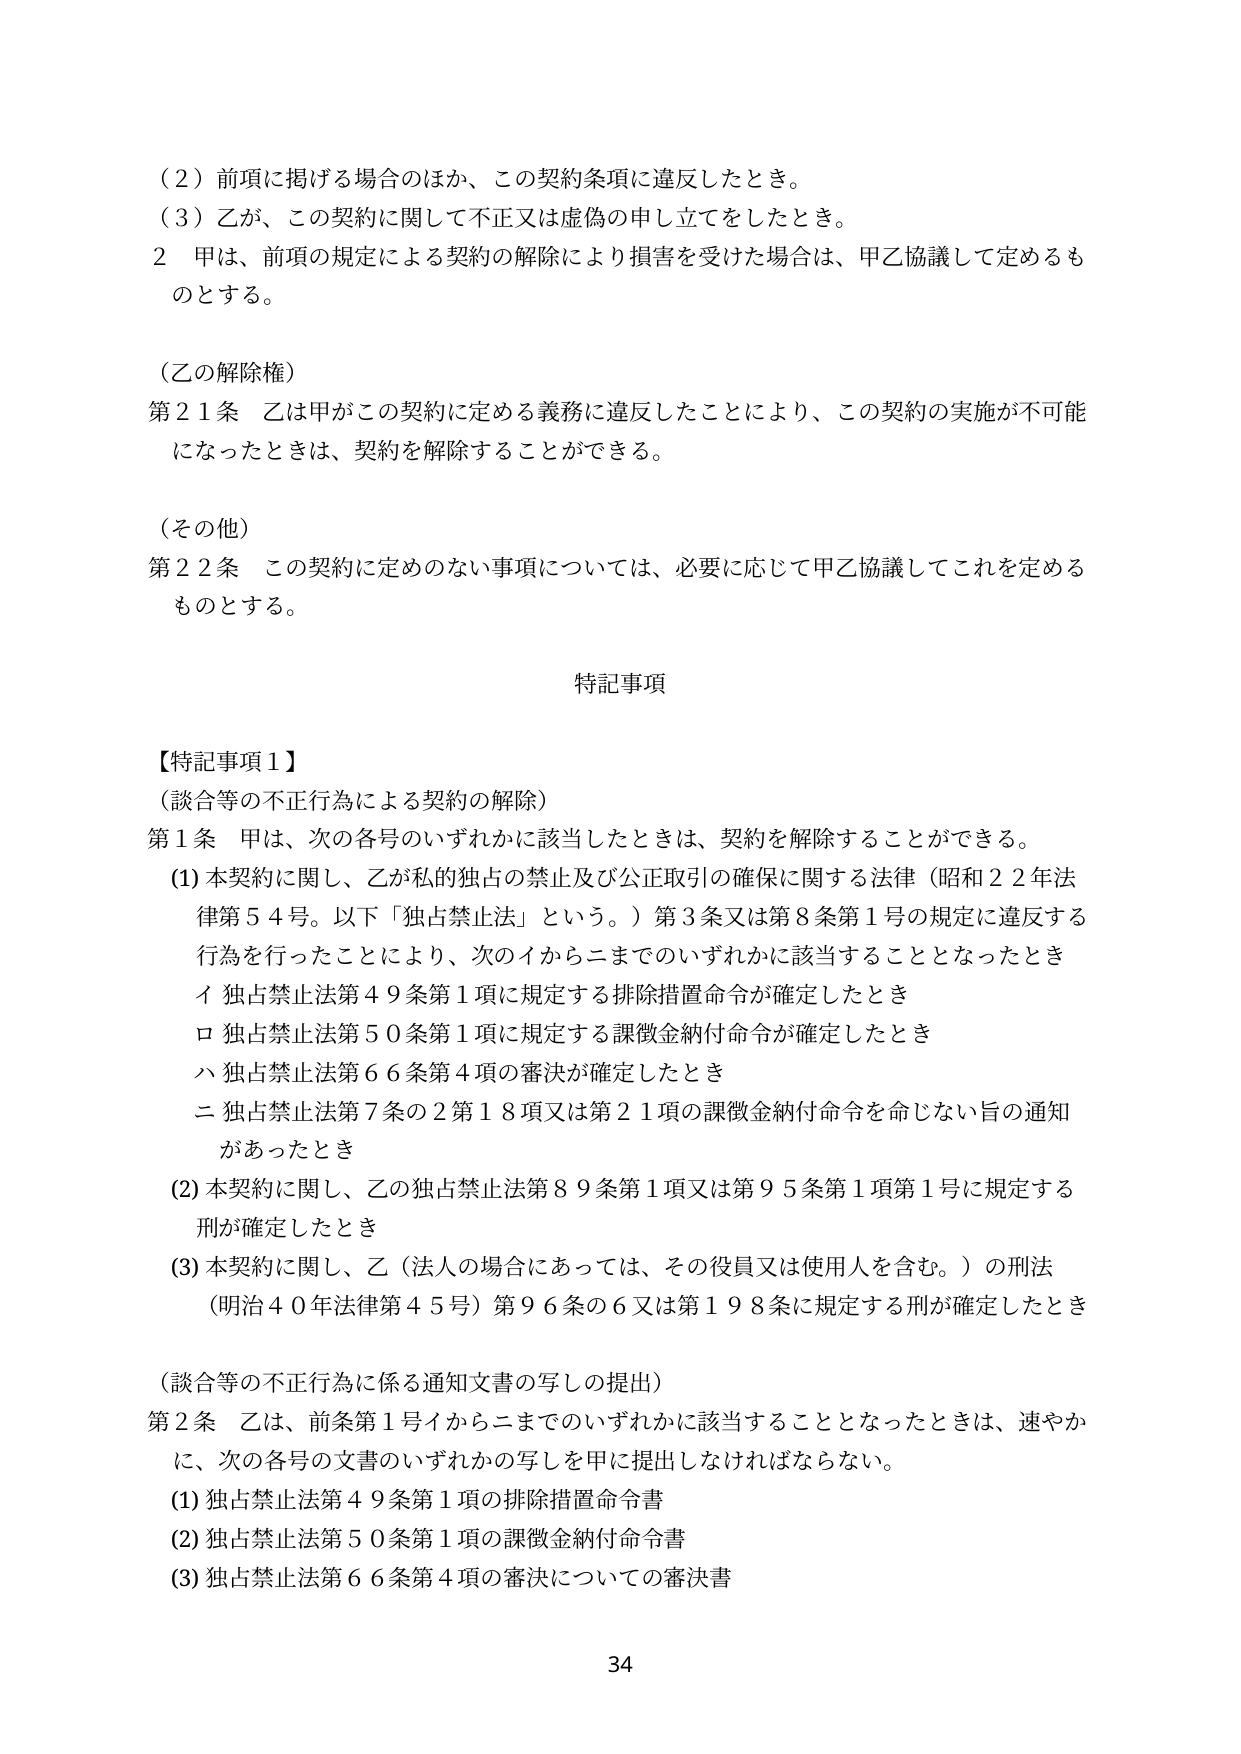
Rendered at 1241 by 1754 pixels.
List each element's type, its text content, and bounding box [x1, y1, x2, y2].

text 特記事項 [148, 663, 1092, 702]
text (3) 本契約に関し、乙（法人の場合にあっては、その役員又は使用人を含む。）の刑法（明治４０年法律第４５号）第９６条の６又は第１９８条に規定する刑が確定したとき [148, 1246, 1092, 1324]
text （談合等の不正行為による契約の解除） [148, 780, 1092, 819]
text （２）前項に掲げる場合のほか、この契約条項に違反したとき。 [148, 158, 1092, 197]
text 【特記事項１】 [148, 741, 1092, 780]
text 第２条 乙は、前条第１号イからニまでのいずれかに該当することとなったときは、速やかに、次の各号の文書のいずれかの写しを甲に提出しなければならない。 [148, 1401, 1092, 1479]
text (2) 本契約に関し、乙の独占禁止法第８９条第１項又は第９５条第１項第１号に規定する刑が確定したとき [148, 1168, 1092, 1246]
text イ 独占禁止法第４９条第１項に規定する排除措置命令が確定したとき [148, 974, 1092, 1013]
text 第１条 甲は、次の各号のいずれかに該当したときは、契約を解除することができる。 [148, 819, 1092, 857]
text （乙の解除権） [148, 352, 1092, 391]
text （３）乙が、この契約に関して不正又は虚偽の申し立てをしたとき。 [148, 197, 1092, 236]
text （その他） [148, 508, 1092, 547]
text 第２１条 乙は甲がこの契約に定める義務に違反したことにより、この契約の実施が不可能になったときは、契約を解除することができる。 [148, 391, 1092, 469]
text ロ 独占禁止法第５０条第１項に規定する課徴金納付命令が確定したとき [148, 1013, 1092, 1052]
text (3) 独占禁止法第６６条第４項の審決についての審決書 [148, 1557, 1092, 1596]
text (1) 独占禁止法第４９条第１項の排除措置命令書 [148, 1479, 1092, 1518]
text （談合等の不正行為に係る通知文書の写しの提出） [148, 1363, 1092, 1401]
text 第２２条 この契約に定めのない事項については、必要に応じて甲乙協議してこれを定めるものとする。 [148, 547, 1092, 624]
text (2) 独占禁止法第５０条第１項の課徴金納付命令書 [148, 1518, 1092, 1557]
text ハ 独占禁止法第６６条第４項の審決が確定したとき [148, 1052, 1092, 1091]
text ニ 独占禁止法第７条の２第１８項又は第２１項の課徴金納付命令を命じない旨の通知があったとき [148, 1091, 1092, 1168]
text ２ 甲は、前項の規定による契約の解除により損害を受けた場合は、甲乙協議して定めるものとする。 [148, 236, 1092, 313]
text (1) 本契約に関し、乙が私的独占の禁止及び公正取引の確保に関する法律（昭和２２年法律第５４号。以下「独占禁止法」という。）第３条又は第８条第１号の規定に違反する行為を行ったことにより、次のイからニまでのいずれかに該当することとなったとき [148, 857, 1092, 974]
